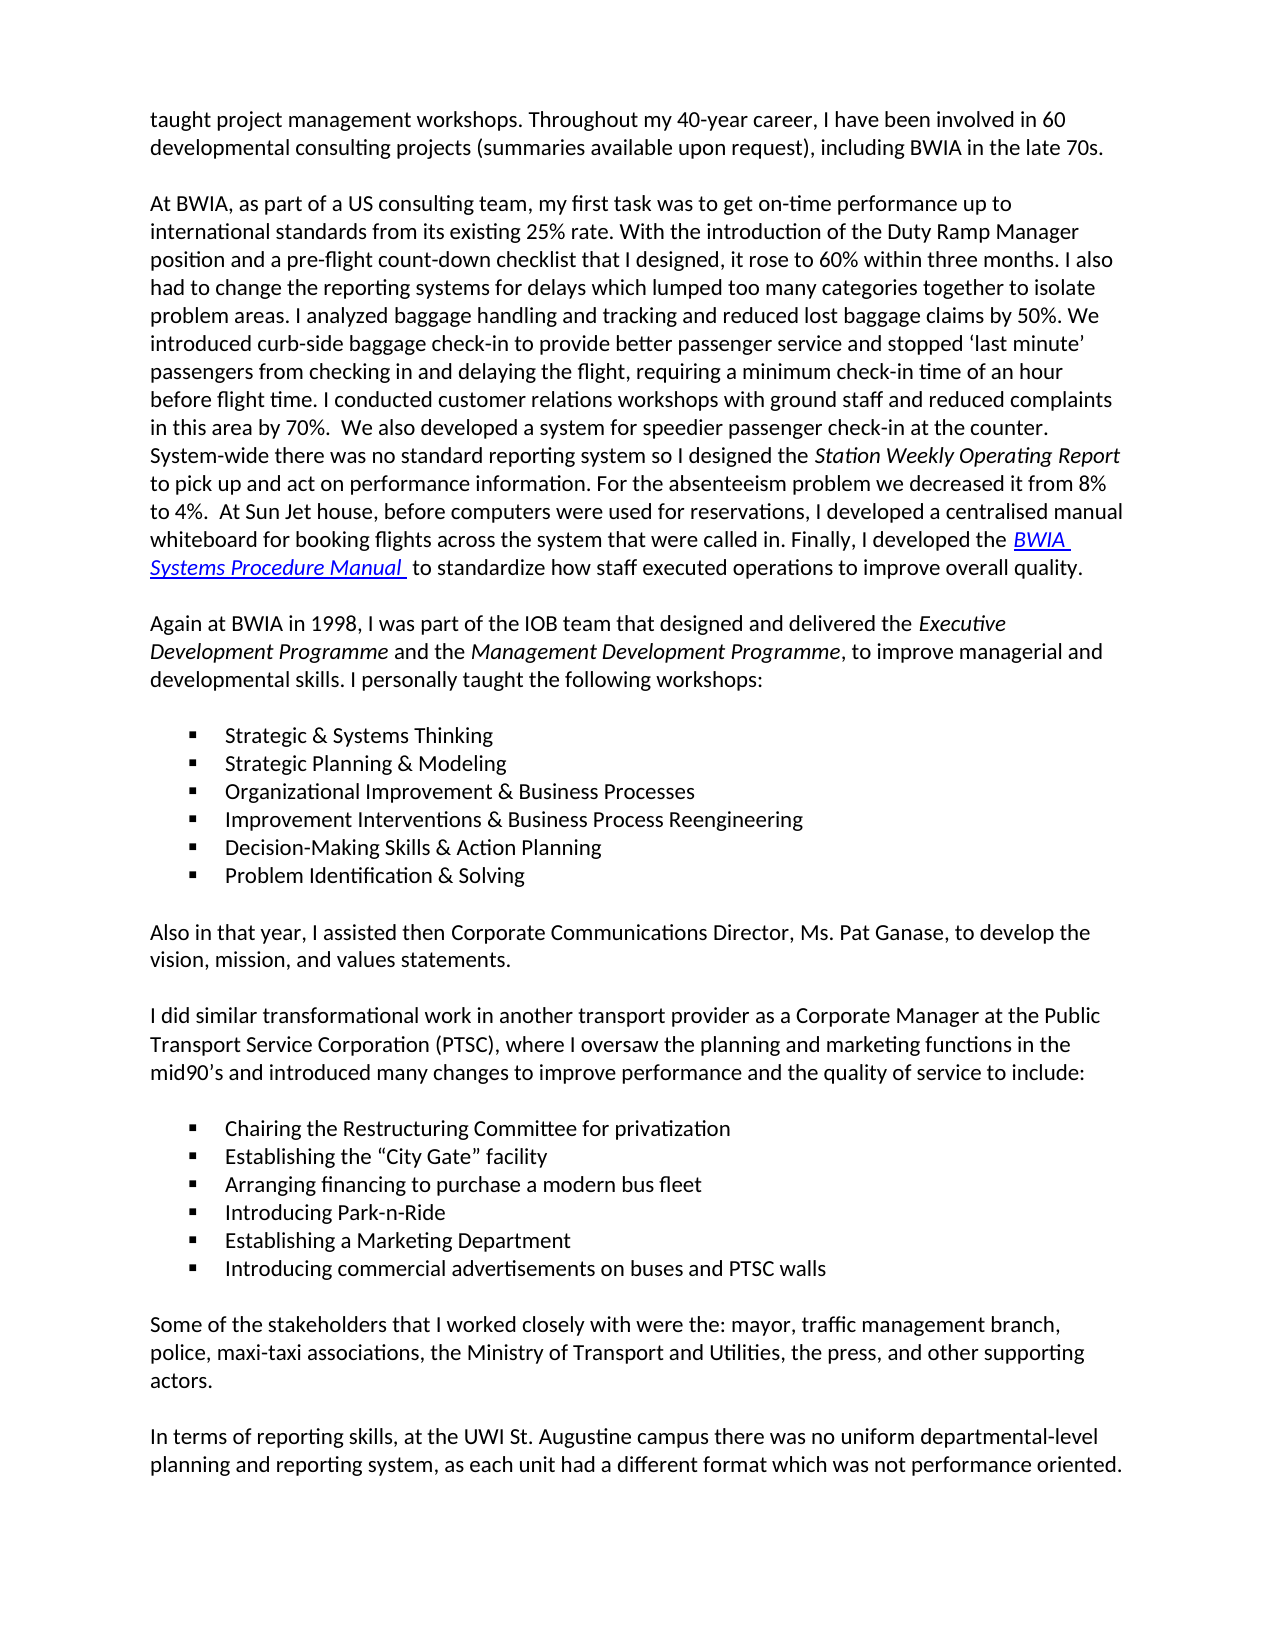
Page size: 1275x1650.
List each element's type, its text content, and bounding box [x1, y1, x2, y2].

text Some of the stakeholders that I worked closely with were the: mayor, traffic management branch, police, maxi-taxi associations, the Ministry of Transport and Utilities, the press, and other supporting actors. [150, 1310, 1125, 1394]
list Introducing Park-n-Ride [187, 1198, 1125, 1226]
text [150, 105, 1125, 161]
list Strategic & Systems Thinking [187, 721, 1125, 749]
list Strategic Planning & Modeling [187, 749, 1125, 777]
list Establishing the “City Gate” facility [187, 1142, 1125, 1170]
list Chairing the Restructuring Committee for privatization [187, 1114, 1125, 1142]
list Introducing commercial advertisements on buses and PTSC walls [187, 1254, 1125, 1282]
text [150, 1422, 1125, 1478]
list Establishing a Marketing Department [187, 1226, 1125, 1254]
list Organizational Improvement & Business Processes [187, 777, 1125, 806]
list Problem Identification & Solving [187, 862, 1125, 889]
list Arranging financing to purchase a modern bus fleet [187, 1170, 1125, 1198]
text I did similar transformational work in another transport provider as a Corporate Manager at the Public Transport Service Corporation (PTSC), where I oversaw the planning and marketing functions in the mid90’s and introduced many changes to improve performance and the quality of service to include: [150, 1002, 1125, 1086]
text Again at BWIA in 1998, I was part of the IOB team that designed and delivered the Executive Development Programme and the Management Development Programme, to improve managerial and developmental skills. I personally taught the following workshops: [150, 609, 1125, 693]
text Also in that year, I assisted then Corporate Communications Director, Ms. Pat Ganase, to develop the vision, mission, and values statements. [150, 918, 1125, 974]
list Improvement Interventions & Business Process Reengineering [187, 806, 1125, 833]
list Decision-Making Skills & Action Planning [187, 833, 1125, 862]
text At BWIA, as part of a US consulting team, my first task was to get on-time performance up to international standards from its existing 25% rate. With the introduction of the Duty Ramp Manager position and a pre-flight count-down checklist that I designed, it rose to 60% within three months. I also had to change the reporting systems for delays which lumped too many categories together to isolate problem areas. I analyzed baggage handling and tracking and reduced lost baggage claims by 50%. We introduced curb-side baggage check-in to provide better passenger service and stopped ‘last minute’ passengers from checking in and delaying the flight, requiring a minimum check-in time of an hour before flight time. I conducted customer relations workshops with ground staff and reduced complaints in this area by 70%. We also developed a system for speedier passenger check-in at the counter. System-wide there was no standard reporting system so I designed the Station Weekly Operating Report to pick up and act on performance information. For the absenteeism problem we decreased it from 8% to 4%. At Sun Jet house, before computers were used for reservations, I developed a centralised manual whiteboard for booking flights across the system that were called in. Finally, I developed the BWIA Systems Procedure Manual to standardize how staff executed operations to improve overall quality. [150, 189, 1125, 581]
